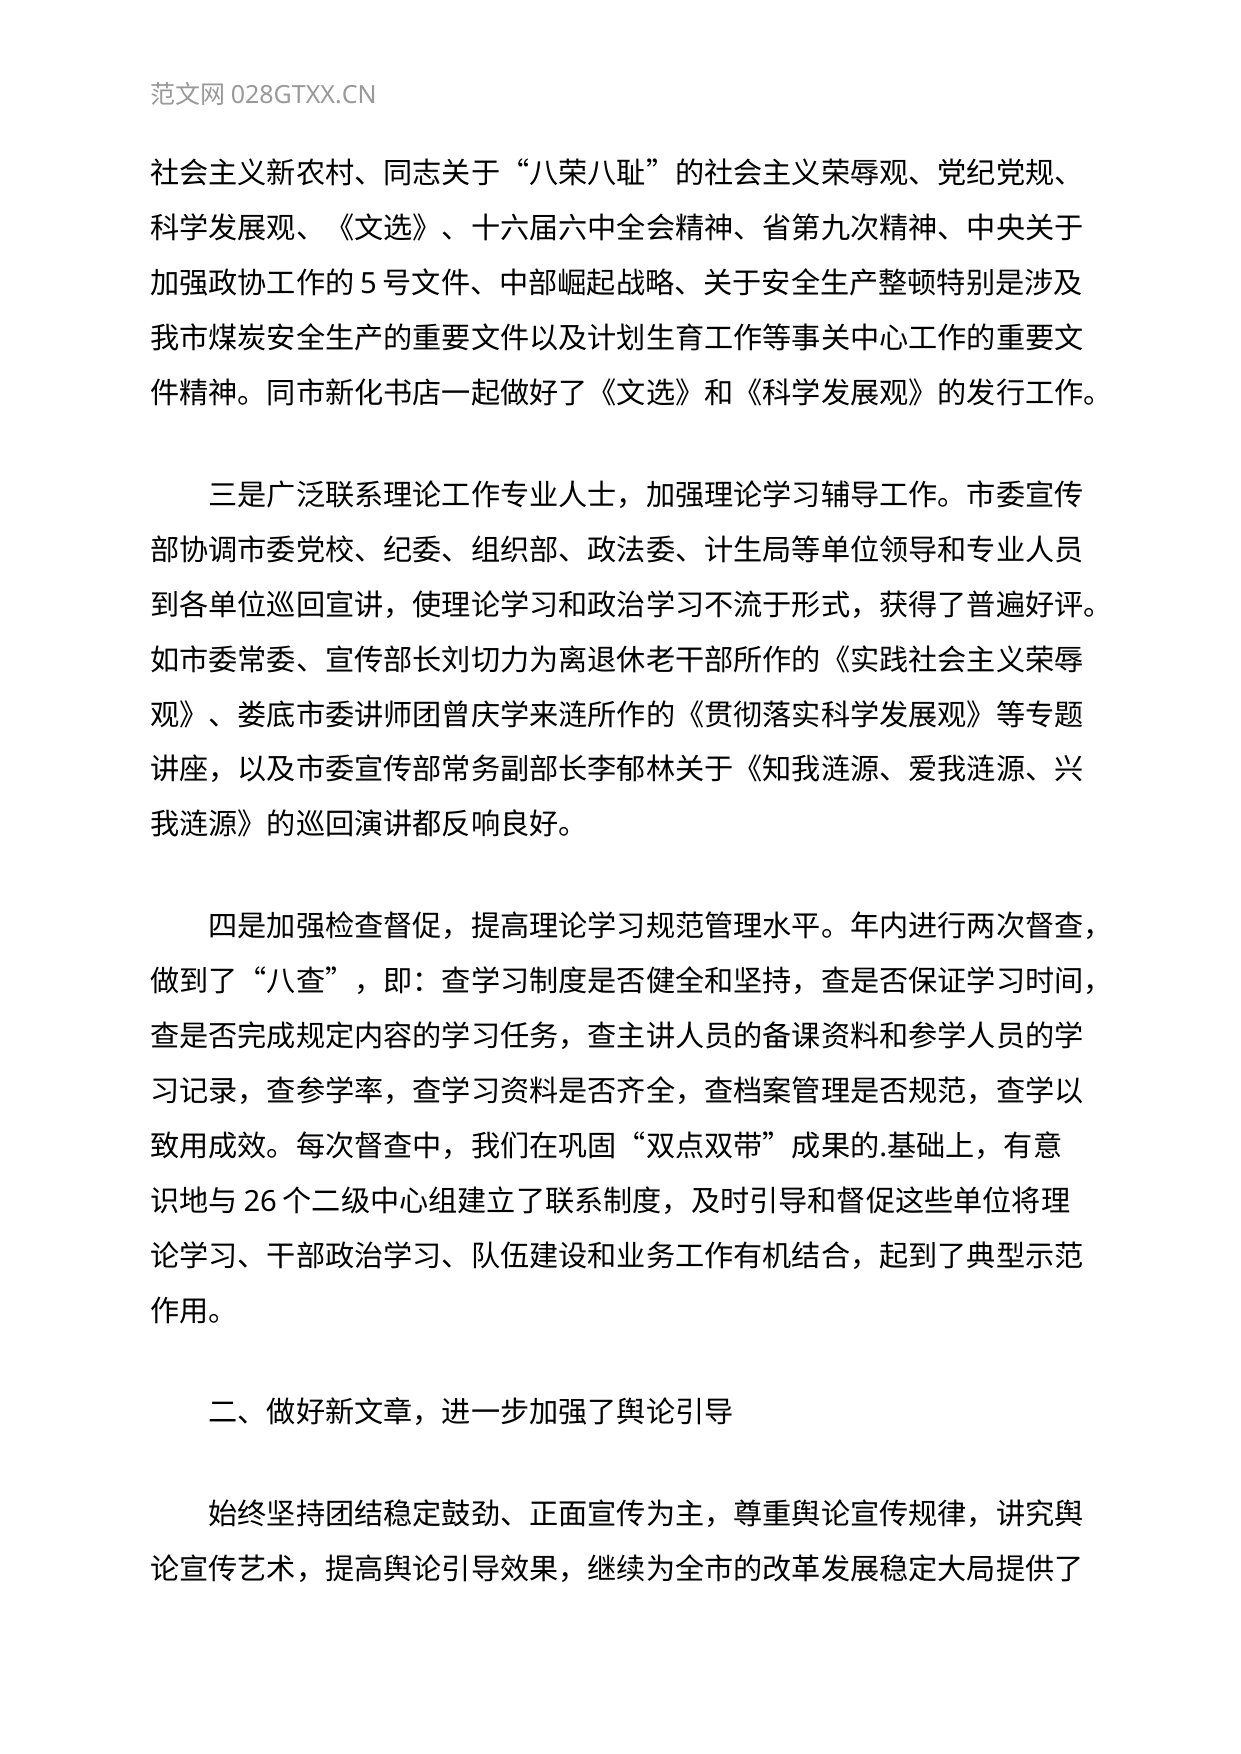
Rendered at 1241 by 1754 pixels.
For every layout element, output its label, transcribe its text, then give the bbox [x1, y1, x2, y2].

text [150, 1491, 1090, 1588]
text 四是加强检查督促，提高理论学习规范管理水平。年内进行两次督查，做到了“八查”，即：查学习制度是否健全和坚持，查是否保证学习时间，查是否完成规定内容的学习任务，查主讲人员的备课资料和参学人员的学习记录，查参学率，查学习资料是否齐全，查档案管理是否规范，查学以致用成效。每次督查中，我们在巩固“双点双带”成果的.基础上，有意识地与26个二级中心组建立了联系制度，及时引导和督促这些单位将理论学习、干部政治学习、队伍建设和业务工作有机结合，起到了典型示范作用。 [150, 903, 1090, 1329]
text 二、做好新文章，进一步加强了舆论引导 [150, 1389, 1090, 1431]
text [150, 150, 1090, 412]
text 三是广泛联系理论工作专业人士，加强理论学习辅导工作。市委宣传部协调市委党校、纪委、组织部、政法委、计生局等单位领导和专业人员到各单位巡回宣讲，使理论学习和政治学习不流于形式，获得了普遍好评。如市委常委、宣传部长刘切力为离退休老干部所作的《实践社会主义荣辱观》、娄底市委讲师团曾庆学来涟所作的《贯彻落实科学发展观》等专题讲座，以及市委宣传部常务副部长李郁林关于《知我涟源、爱我涟源、兴我涟源》的巡回演讲都反响良好。 [150, 471, 1090, 843]
